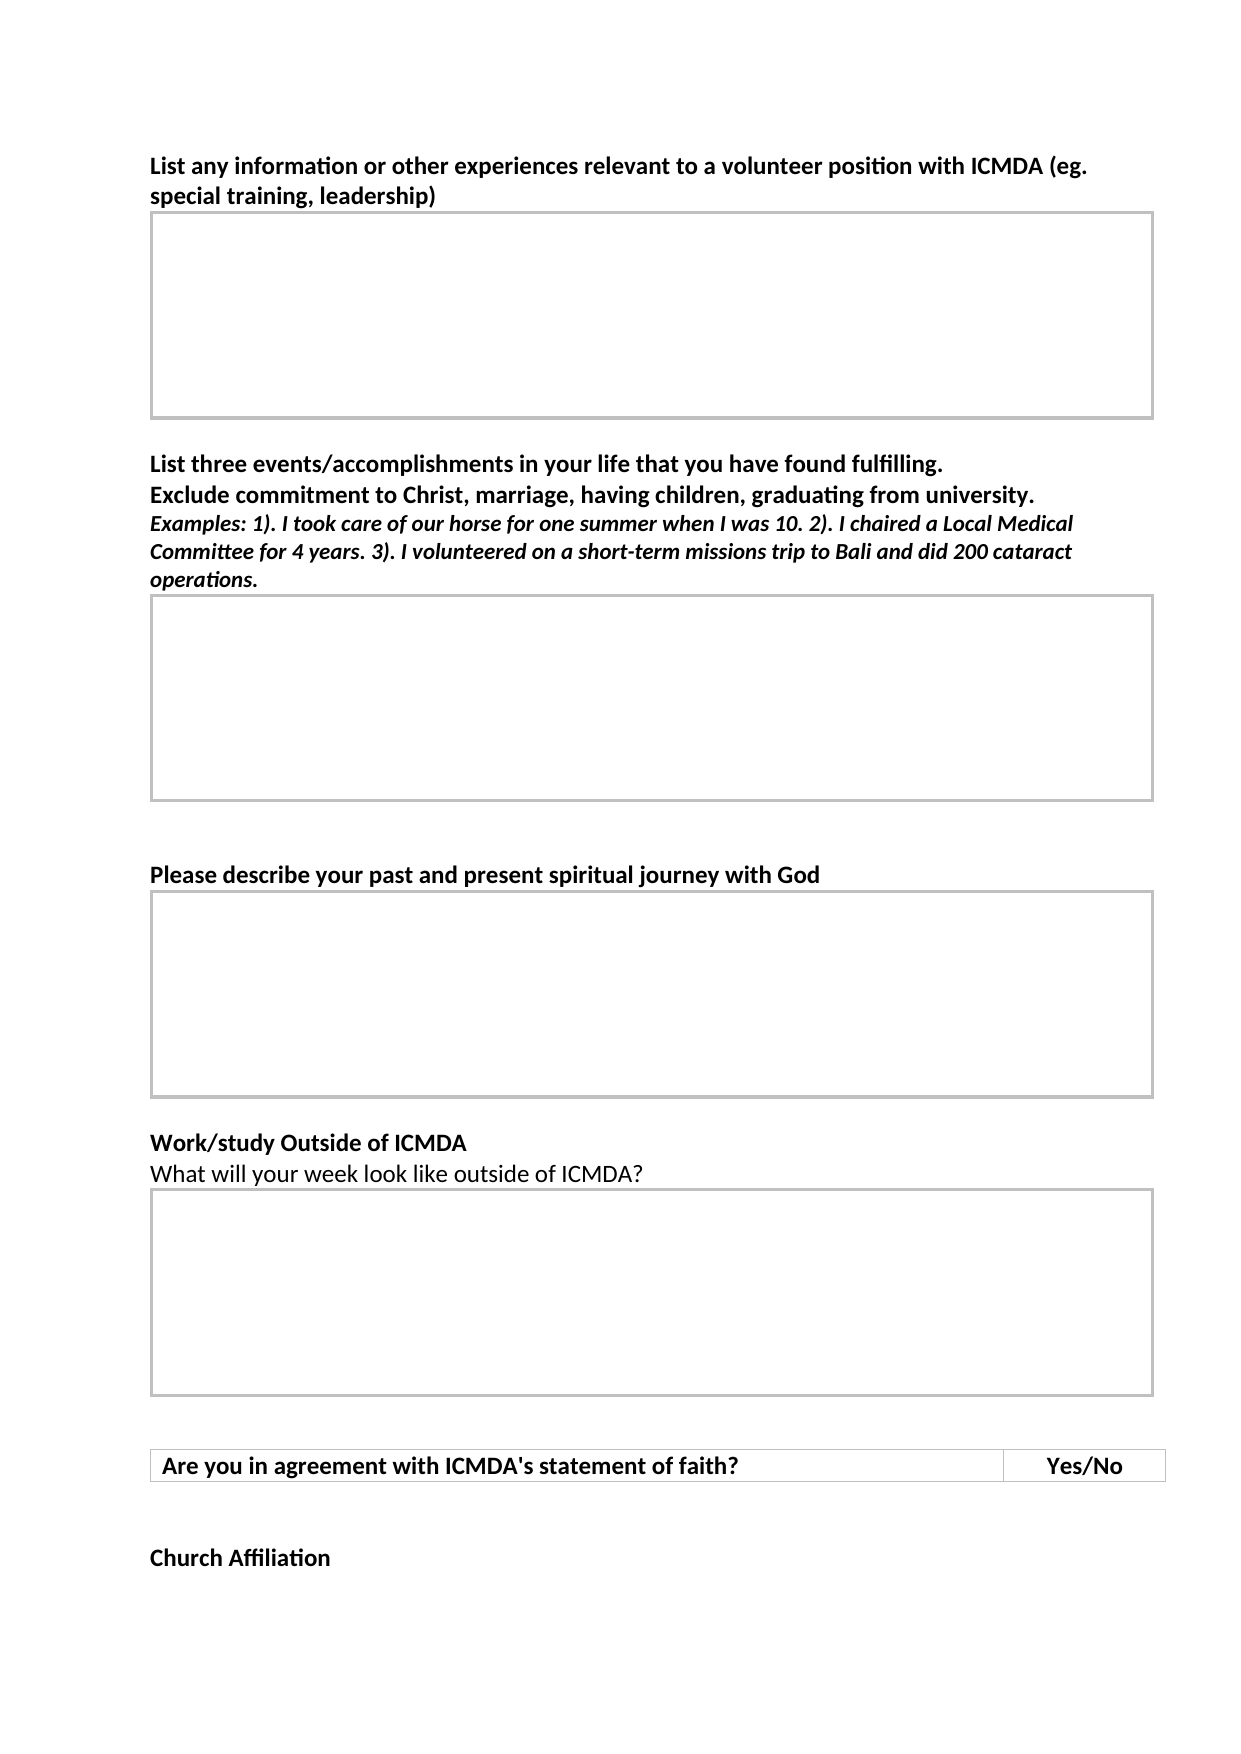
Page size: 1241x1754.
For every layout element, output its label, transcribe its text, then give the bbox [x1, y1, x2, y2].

table_header Yes/No [1004, 1450, 1165, 1481]
text Please describe your past and present spiritual journey with God [150, 859, 1090, 890]
list List three events/accomplishments in your life that you have found fulfilling. [150, 448, 1090, 479]
list Exclude commitment to Christ, marriage, having children, graduating from university. [150, 479, 1090, 509]
text Work/study Outside of ICMDA [150, 1127, 1090, 1158]
text What will your week look like outside of ICMDA? [150, 1158, 1090, 1188]
table_header [153, 893, 1151, 1095]
table_header [153, 1191, 1151, 1394]
text Church Affiliation [150, 1543, 1090, 1573]
table_header [153, 597, 1151, 799]
table_header Are you in agreement with ICMDA's statement of faith? [151, 1450, 1003, 1481]
list Examples: 1). I took care of our horse for one summer when I was 10. 2). I chaired a Local Medical Committee for 4 years. 3). I volunteered on a short-term missions trip to Bali and did 200 cataract operations. [150, 509, 1090, 593]
table_header [153, 214, 1151, 416]
text List any information or other experiences relevant to a volunteer position with ICMDA (eg. special training, leadership) [150, 150, 1090, 211]
